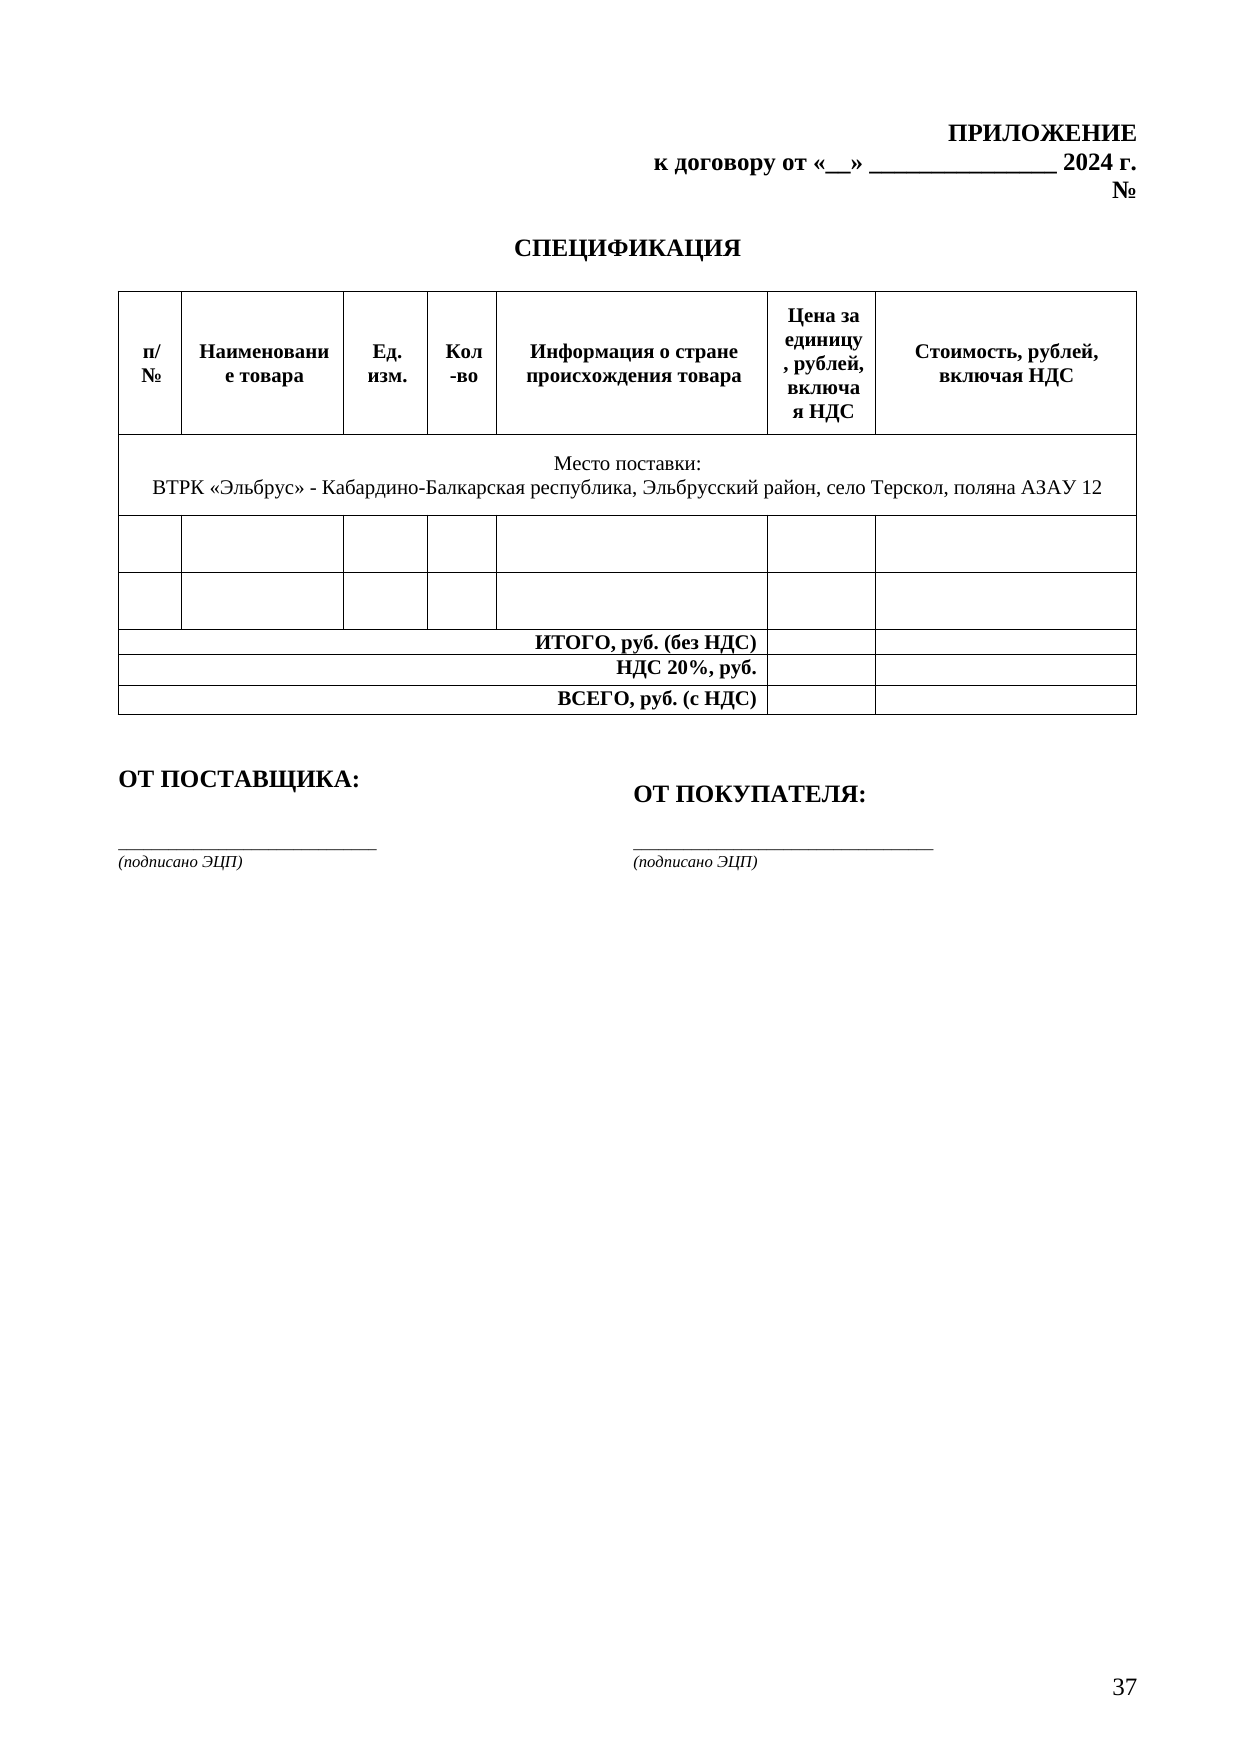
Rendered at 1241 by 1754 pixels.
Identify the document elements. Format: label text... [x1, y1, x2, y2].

table_cell Место поставки: ВТРК «Эльбрус» - Кабардино-Балкарская республика, Эльбрусский район, село Терскол, поляна АЗАУ 12 [119, 435, 1136, 514]
table_cell [182, 516, 343, 572]
table_cell [344, 516, 427, 572]
table_header Ед. изм. [344, 292, 427, 434]
text к договору от «__» _______________ 2024 г. [118, 147, 1137, 176]
table_cell ____________________________________ (подписано ЭЦП) [622, 814, 1115, 872]
table_cell ИТОГО, руб. (без НДС) [119, 630, 767, 654]
table_header п/№ [119, 292, 181, 434]
table_cell [876, 655, 1136, 684]
table_header Цена за единицу, рублей, включая НДС [768, 292, 875, 434]
table_header ОТ ПОСТАВЩИКА: [107, 744, 622, 814]
table_cell НДС 20%, руб. [119, 655, 767, 684]
table_cell [768, 516, 875, 572]
table_header Наименование товара [182, 292, 343, 434]
table_cell [428, 573, 496, 629]
table_cell [119, 516, 181, 572]
table_cell [497, 573, 767, 629]
table_cell [768, 655, 875, 684]
table_cell [428, 516, 496, 572]
table_header ОТ ПОКУПАТЕЛЯ: [622, 744, 1115, 814]
table_cell ВСЕГО, руб. (с НДС) [119, 686, 767, 714]
text СПЕЦИФИКАЦИЯ [118, 233, 1137, 262]
table_cell [497, 516, 767, 572]
text ПРИЛОЖЕНИЕ [118, 118, 1137, 147]
table_cell [182, 573, 343, 629]
table_cell [876, 573, 1136, 629]
table_cell [876, 630, 1136, 654]
table_cell [119, 573, 181, 629]
table_header Стоимость, рублей, включая НДС [876, 292, 1136, 434]
table_cell _______________________________ (подписано ЭЦП) [107, 814, 622, 872]
table_header Информация о стране происхождения товара [497, 292, 767, 434]
text № [118, 176, 1137, 204]
table_cell [768, 630, 875, 654]
table_header Кол-во [428, 292, 496, 434]
table_cell [876, 516, 1136, 572]
table_cell [768, 686, 875, 714]
table_cell [768, 573, 875, 629]
table_cell [344, 573, 427, 629]
table_cell [876, 686, 1136, 714]
